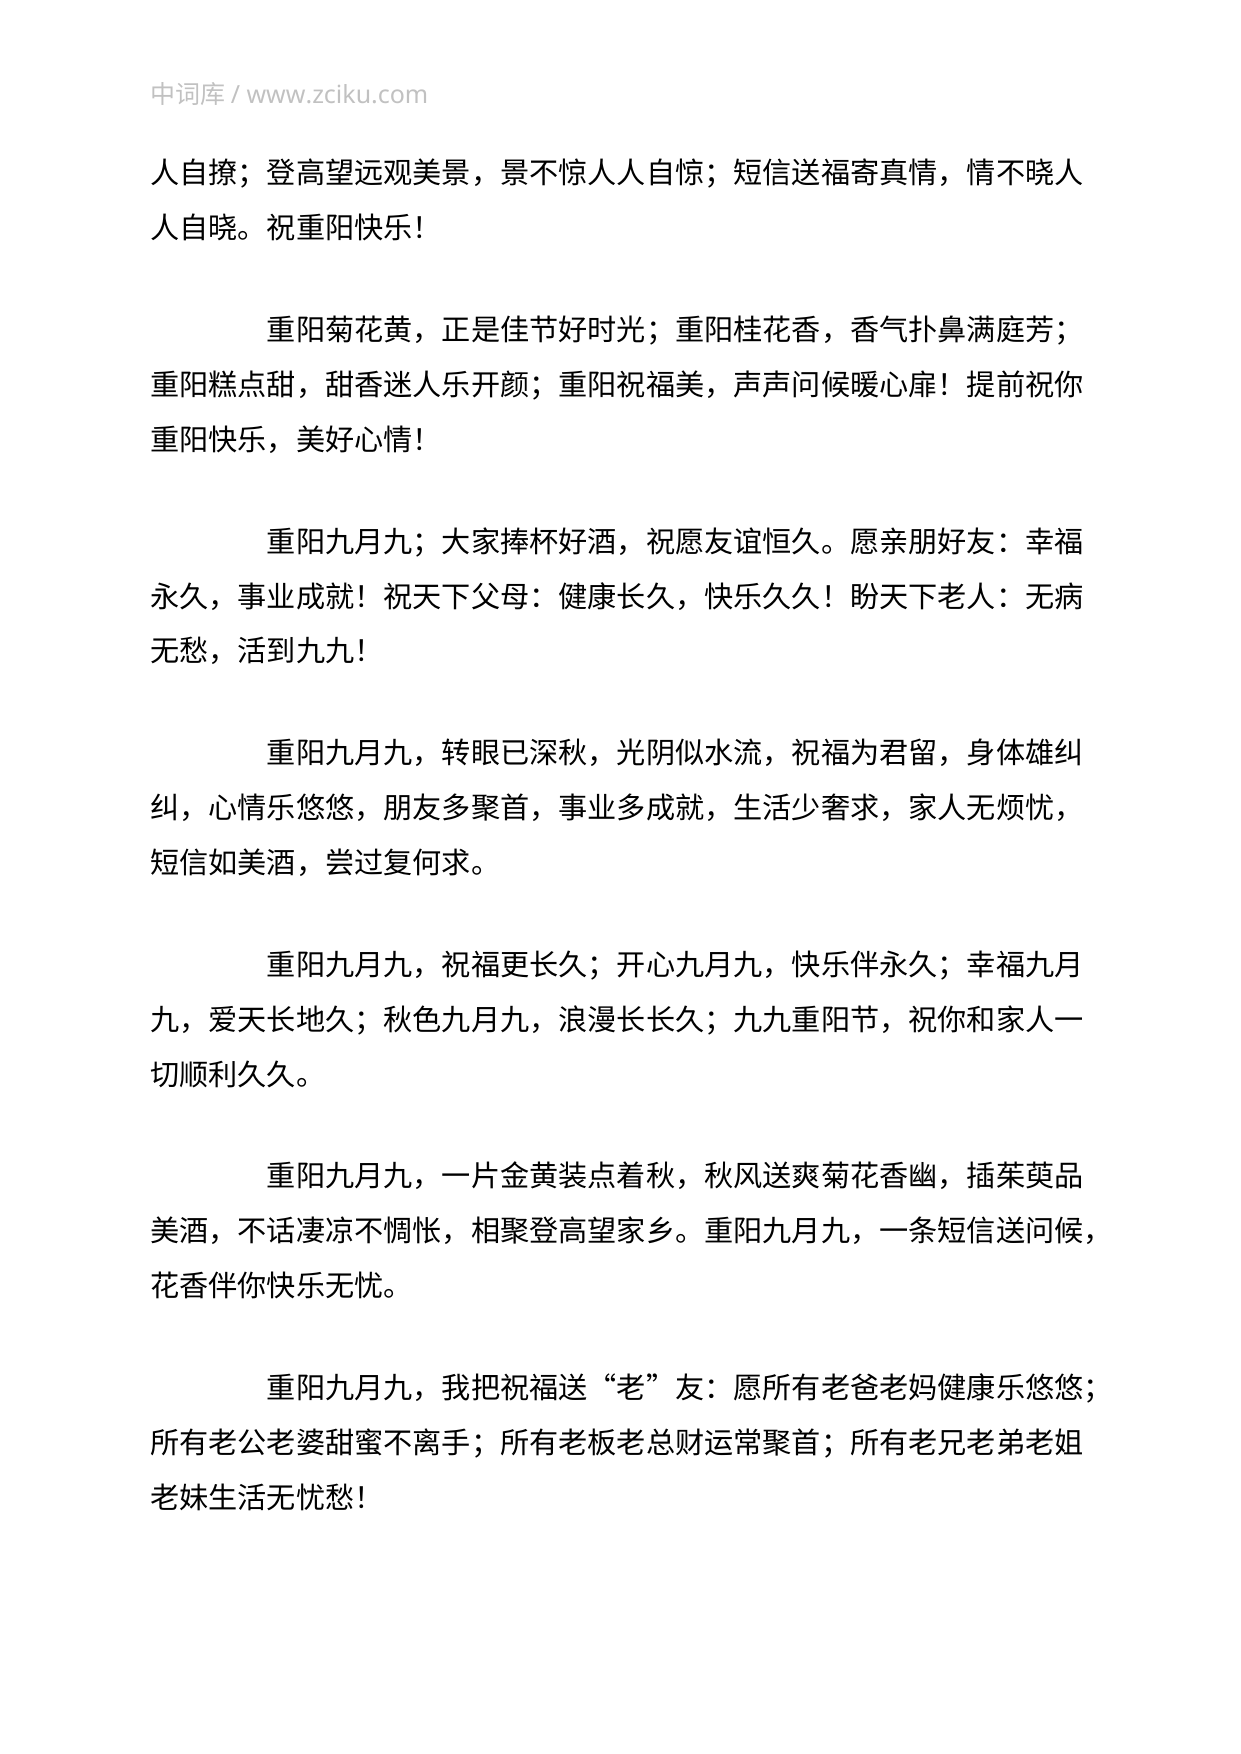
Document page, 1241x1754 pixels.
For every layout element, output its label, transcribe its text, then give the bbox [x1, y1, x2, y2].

text 重阳九月九；大家捧杯好酒，祝愿友谊恒久。愿亲朋好友：幸福永久，事业成就！祝天下父母：健康长久，快乐久久！盼天下老人：无病无愁，活到九九！ [150, 518, 1090, 670]
text 重阳九月九，祝福更长久；开心九月九，快乐伴永久；幸福九月九，爱天长地久；秋色九月九，浪漫长长久；九九重阳节，祝你和家人一切顺利久久。 [150, 941, 1090, 1093]
text 重阳菊花黄，正是佳节好时光；重阳桂花香，香气扑鼻满庭芳；重阳糕点甜，甜香迷人乐开颜；重阳祝福美，声声问候暖心扉！提前祝你重阳快乐，美好心情！ [150, 307, 1090, 459]
text 重阳九月九，我把祝福送“老”友：愿所有老爸老妈健康乐悠悠；所有老公老婆甜蜜不离手；所有老板老总财运常聚首；所有老兄老弟老姐老妹生活无忧愁！ [150, 1364, 1090, 1517]
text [150, 150, 1090, 247]
text 重阳九月九，转眼已深秋，光阴似水流，祝福为君留，身体雄纠纠，心情乐悠悠，朋友多聚首，事业多成就，生活少奢求，家人无烦忧，短信如美酒，尝过复何求。 [150, 730, 1090, 882]
text 重阳九月九，一片金黄装点着秋，秋风送爽菊花香幽，插茱萸品美酒，不话凄凉不惆怅，相聚登高望家乡。重阳九月九，一条短信送问候，花香伴你快乐无忧。 [150, 1153, 1090, 1305]
